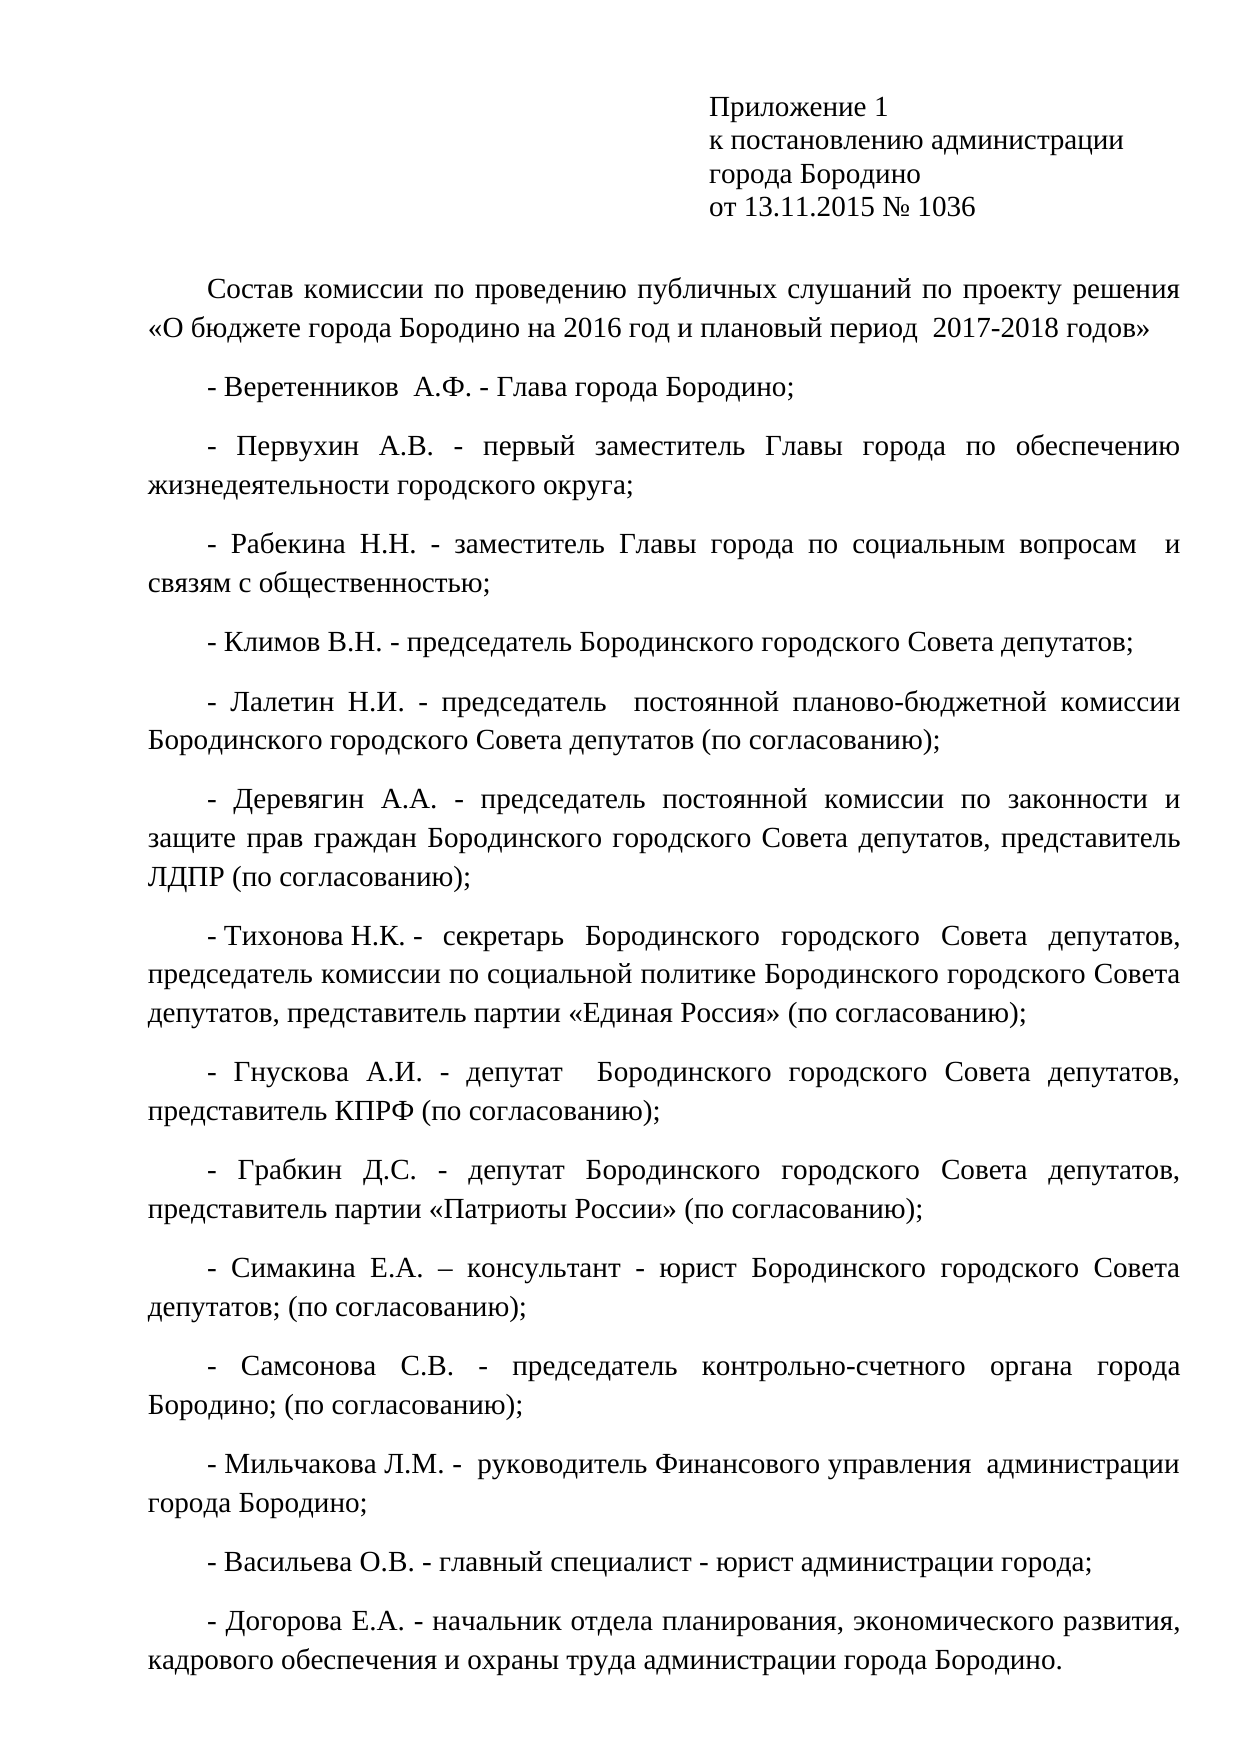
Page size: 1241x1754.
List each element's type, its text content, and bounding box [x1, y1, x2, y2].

text - Лалетин Н.И. - председатель постоянной планово-бюджетной комиссии Бородинского городского Совета депутатов (по согласованию); [148, 684, 1181, 756]
text города Бородино [148, 156, 1181, 189]
text Состав комиссии по проведению публичных слушаний по проекту решения «О бюджете города Бородино на 2016 год и плановый период 2017-2018 годов» [148, 271, 1181, 343]
text - Догорова Е.А. - начальник отдела планирования, экономического развития, кадрового обеспечения и охраны труда администрации города Бородино. [148, 1603, 1181, 1676]
text - Климов В.Н. - председатель Бородинского городского Совета депутатов; [148, 624, 1181, 658]
text - Симакина Е.А. – консультант - юрист Бородинского городского Совета депутатов; (по согласованию); [148, 1250, 1181, 1322]
text - Веретенников А.Ф. - Глава города Бородино; [148, 369, 1181, 403]
text - Деревягин А.А. - председатель постоянной комиссии по законности и защите прав граждан Бородинского городского Совета депутатов, представитель ЛДПР (по согласованию); [148, 782, 1181, 892]
text от 13.11.2015 № 1036 [148, 189, 1181, 223]
text Приложение 1 [148, 89, 1181, 122]
text - Тихонова Н.К. - секретарь Бородинского городского Совета депутатов, председатель комиссии по социальной политике Бородинского городского Совета депутатов, представитель партии «Единая Россия» (по согласованию); [148, 918, 1181, 1029]
text - Мильчакова Л.М. - руководитель Финансового управления администрации города Бородино; [148, 1446, 1181, 1518]
text - Гнускова А.И. - депутат Бородинского городского Совета депутатов, представитель КПРФ (по согласованию); [148, 1054, 1181, 1127]
text - Первухин А.В. - первый заместитель Главы города по обеспечению жизнедеятельности городского округа; [148, 428, 1181, 501]
text к постановлению администрации [148, 122, 1181, 156]
text - Рабекина Н.Н. - заместитель Главы города по социальным вопросам и связям с общественностью; [148, 526, 1181, 598]
text - Грабкин Д.С. - депутат Бородинского городского Совета депутатов, представитель партии «Патриоты России» (по согласованию); [148, 1152, 1181, 1224]
text - Самсонова С.В. - председатель контрольно-счетного органа города Бородино; (по согласованию); [148, 1348, 1181, 1420]
text - Васильева О.В. - главный специалист - юрист администрации города; [148, 1544, 1181, 1578]
